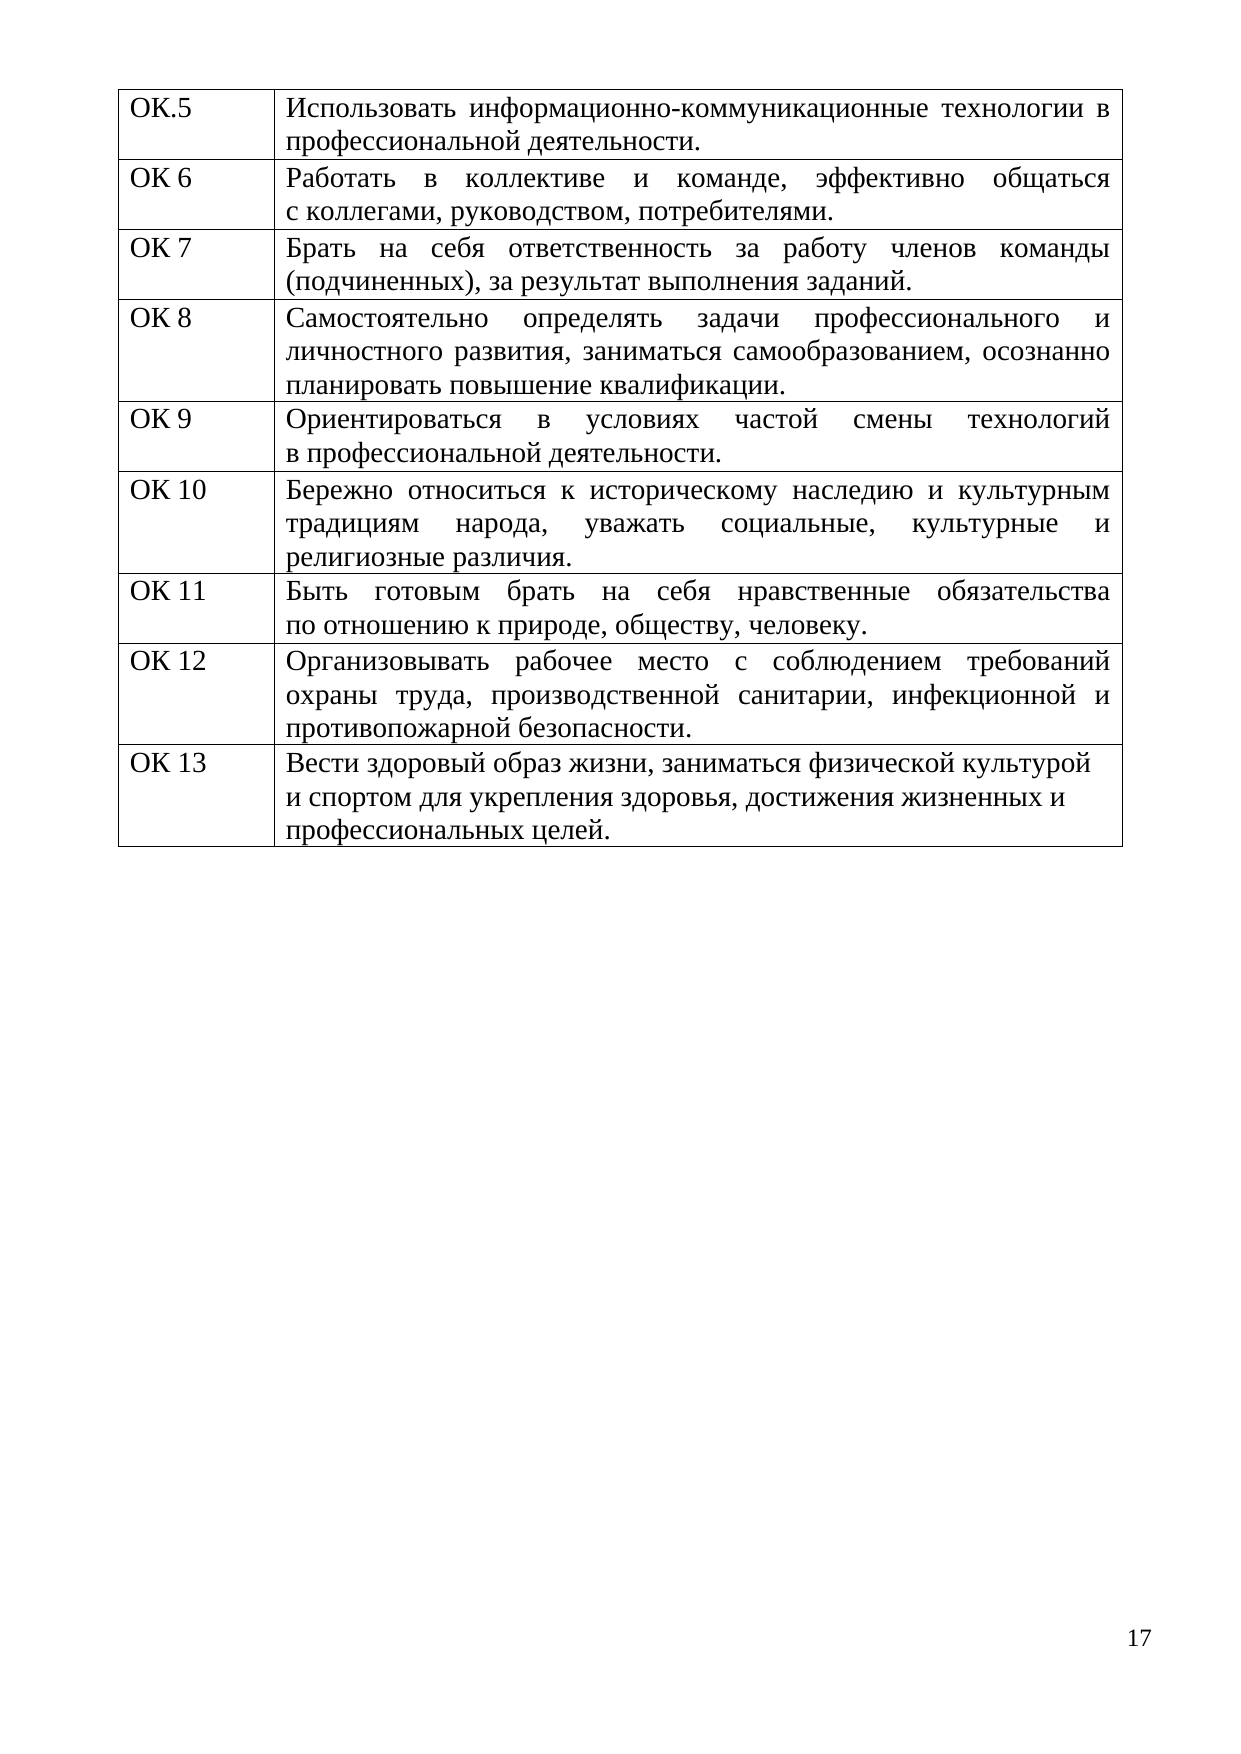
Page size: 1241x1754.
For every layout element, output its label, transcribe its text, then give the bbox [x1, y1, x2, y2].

table_cell ОК 8 [119, 300, 274, 401]
table_cell ОК 11 [119, 574, 274, 642]
table_cell ОК 7 [119, 230, 274, 299]
table_cell ОК 12 [119, 644, 274, 744]
table_cell ОК.5 [119, 90, 274, 159]
table_cell Самостоятельно определять задачи профессионального и личностного развития, заниматься самообразованием, осознанно планировать повышение квалификации. [275, 300, 1122, 401]
table_cell Вести здоровый образ жизни, заниматься физической культурой и спортом для укрепления здоровья, достижения жизненных и профессиональных целей. [275, 745, 1122, 846]
table_cell Организовывать рабочее место с соблюдением требований охраны труда, производственной санитарии, инфекционной и противопожарной безопасности. [275, 644, 1122, 744]
table_cell ОК 10 [119, 472, 274, 572]
table_cell Бережно относиться к историческому наследию и культурным традициям народа, уважать социальные, культурные и религиозные различия. [275, 472, 1122, 572]
table_cell Использовать информационно-коммуникационные технологии в профессиональной деятельности. [275, 90, 1122, 159]
table_cell Брать на себя ответственность за работу членов команды (подчиненных), за результат выполнения заданий. [275, 230, 1122, 299]
table_cell Ориентироваться в условиях частой смены технологий в профессиональной деятельности. [275, 402, 1122, 471]
table_cell Работать в коллективе и команде, эффективно общаться с коллегами, руководством, потребителями. [275, 160, 1122, 229]
table_cell ОК 9 [119, 402, 274, 471]
table_cell ОК 6 [119, 160, 274, 229]
table_cell ОК 13 [119, 745, 274, 846]
table_cell Быть готовым брать на себя нравственные обязательства по отношению к природе, обществу, человеку. [275, 574, 1122, 642]
